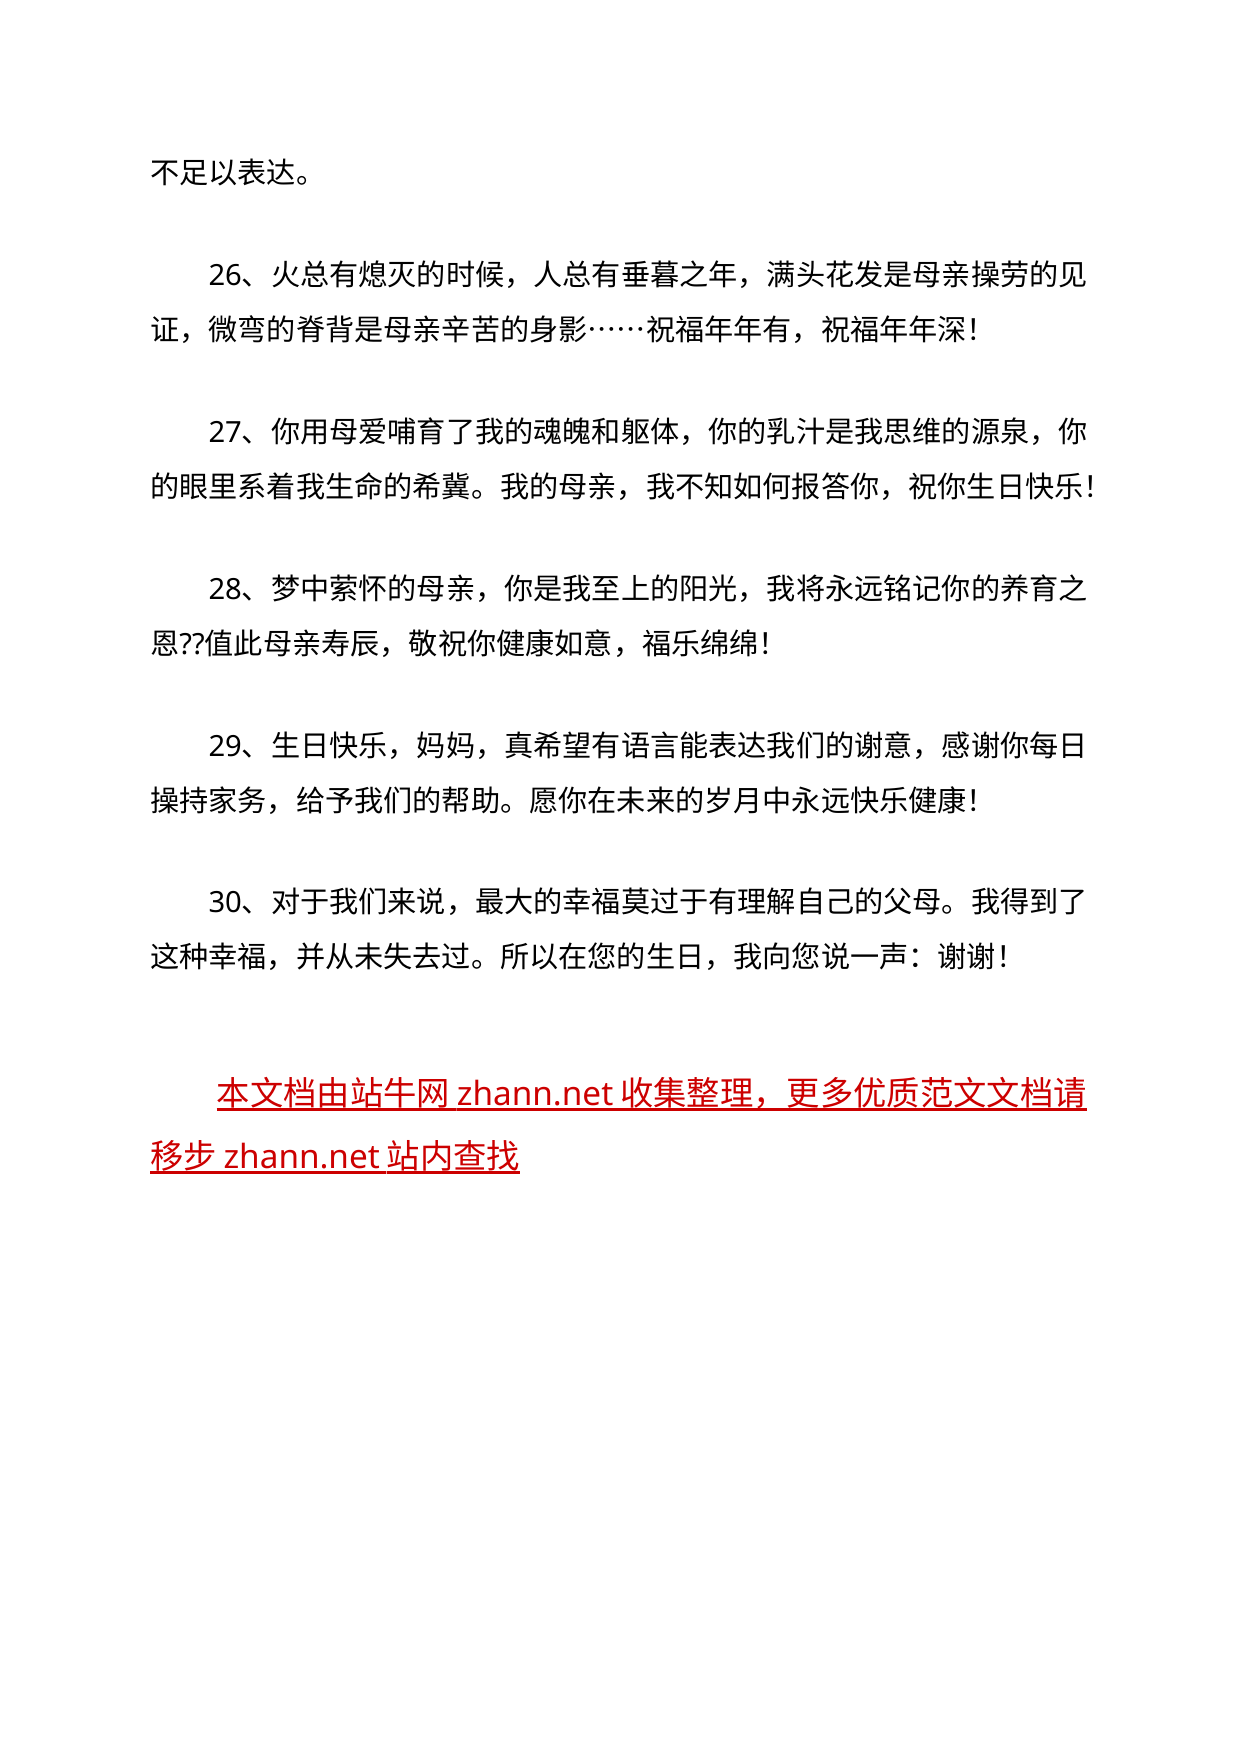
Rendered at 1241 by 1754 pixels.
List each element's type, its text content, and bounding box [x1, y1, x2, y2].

text 本文档由站牛网zhann.net收集整理，更多优质范文文档请移步zhann.net站内查找 [150, 1067, 1090, 1178]
text 28、梦中萦怀的母亲，你是我至上的阳光，我将永远铭记你的养育之恩??值此母亲寿辰，敬祝你健康如意，福乐绵绵！ [150, 565, 1090, 663]
text 29、生日快乐，妈妈，真希望有语言能表达我们的谢意，感谢你每日操持家务，给予我们的帮助。愿你在未来的岁月中永远快乐健康！ [150, 722, 1090, 819]
text 26、火总有熄灭的时候，人总有垂暮之年，满头花发是母亲操劳的见证，微弯的脊背是母亲辛苦的身影……祝福年年有，祝福年年深！ [150, 252, 1090, 349]
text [150, 150, 1090, 192]
text 30、对于我们来说，最大的幸福莫过于有理解自己的父母。我得到了这种幸福，并从未失去过。所以在您的生日，我向您说一声：谢谢！ [150, 879, 1090, 976]
text 27、你用母爱哺育了我的魂魄和躯体，你的乳汁是我思维的源泉，你的眼里系着我生命的希冀。我的母亲，我不知如何报答你，祝你生日快乐！ [150, 408, 1090, 506]
